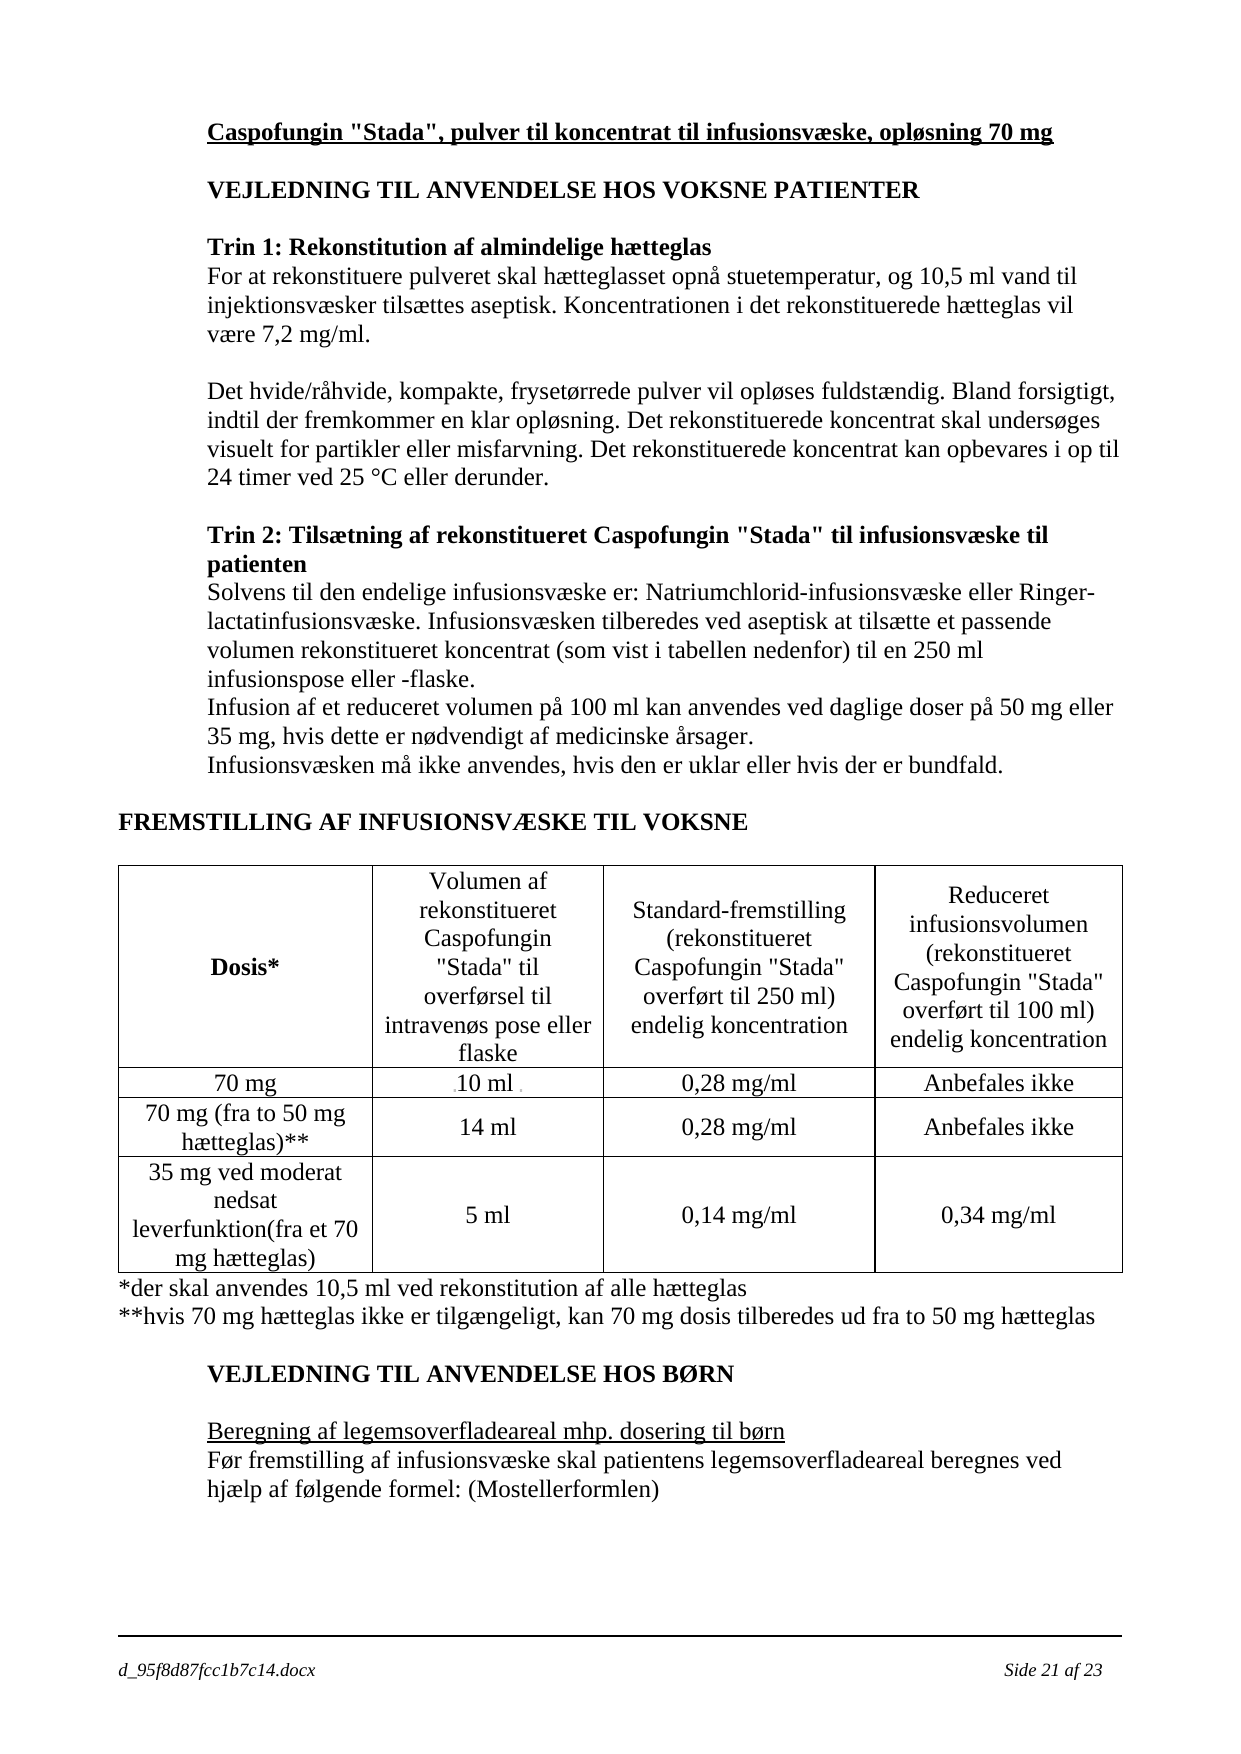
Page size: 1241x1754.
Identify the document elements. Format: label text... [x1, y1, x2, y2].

text Solvens til den endelige infusionsvæske er: Natriumchlorid-infusionsvæske eller Ringer-lactatinfusionsvæske. Infusionsvæsken tilberedes ved aseptisk at tilsætte et passende volumen rekonstitueret koncentrat (som vist i tabellen nedenfor) til en 250 ml infusionspose eller -flaske. [207, 577, 1122, 692]
text VEJLEDNING TIL ANVENDELSE HOS BØRN [207, 1359, 1122, 1388]
table_header Reduceret infusionsvolumen (rekonstitueret Caspofungin "Stada" overført til 100 ml) endelig koncentration [876, 866, 1122, 1067]
table_cell 0,14 mg/ml [604, 1157, 874, 1272]
text FREMSTILLING AF INFUSIONSVÆSKE TIL VOKSNE [118, 807, 1122, 836]
table_cell 70 mg [119, 1068, 372, 1097]
table_cell 14 ml [373, 1098, 603, 1156]
text Trin 2: Tilsætning af rekonstitueret Caspofungin "Stada" til infusionsvæske til patienten [207, 520, 1122, 577]
text Trin 1: Rekonstitution af almindelige hætteglas [207, 232, 1122, 261]
text Infusionsvæsken må ikke anvendes, hvis den er uklar eller hvis der er bundfald. [207, 750, 1122, 779]
table_cell 10 ml [373, 1068, 603, 1097]
text Infusion af et reduceret volumen på 100 ml kan anvendes ved daglige doser på 50 mg eller 35 mg, hvis dette er nødvendigt af medicinske årsager. [207, 692, 1122, 750]
text *der skal anvendes 10,5 ml ved rekonstitution af alle hætteglas [118, 1273, 1122, 1301]
text Det hvide/råhvide, kompakte, frysetørrede pulver vil opløses fuldstændig. Bland forsigtigt, indtil der fremkommer en klar opløsning. Det rekonstituerede koncentrat skal undersøges visuelt for partikler eller misfarvning. Det rekonstituerede koncentrat kan opbevares i op til 24 timer ved 25 °C eller derunder. [207, 376, 1122, 491]
table_cell 0,28 mg/ml [604, 1098, 874, 1156]
table_cell Anbefales ikke [876, 1098, 1122, 1156]
table_cell 70 mg (fra to 50 mg hætteglas)** [119, 1098, 372, 1156]
table_header Dosis* [119, 866, 372, 1067]
text Før fremstilling af infusionsvæske skal patientens legemsoverfladeareal beregnes ved hjælp af følgende formel: (Mostellerformlen) [207, 1445, 1122, 1503]
table_cell 35 mg ved moderat nedsat leverfunktion(fra et 70 mg hætteglas) [119, 1157, 372, 1272]
text Beregning af legemsoverfladeareal mhp. dosering til børn [207, 1416, 1122, 1445]
table_cell 0,28 mg/ml [604, 1068, 874, 1097]
table_cell 0,34 mg/ml [876, 1157, 1122, 1272]
text VEJLEDNING TIL ANVENDELSE HOS VOKSNE PATIENTER [207, 175, 1122, 204]
table_header Standard-fremstilling (rekonstitueret Caspofungin "Stada" overført til 250 ml) endelig koncentration [604, 866, 874, 1067]
text Caspofungin "Stada", pulver til koncentrat til infusionsvæske, opløsning 70 mg [207, 117, 1122, 146]
table_cell 5 ml [373, 1157, 603, 1272]
text For at rekonstituere pulveret skal hætteglasset opnå stuetemperatur, og 10,5 ml vand til [207, 261, 1122, 290]
text **hvis 70 mg hætteglas ikke er tilgængeligt, kan 70 mg dosis tilberedes ud fra to 50 mg hætteglas [118, 1301, 1122, 1330]
text injektionsvæsker tilsættes aseptisk. Koncentrationen i det rekonstituerede hætteglas vil være 7,2 mg/ml. [207, 290, 1122, 347]
table_header Volumen af rekonstitueret Caspofungin "Stada" til overførsel til intravenøs pose eller flaske [373, 866, 603, 1067]
table_cell Anbefales ikke [876, 1068, 1122, 1097]
